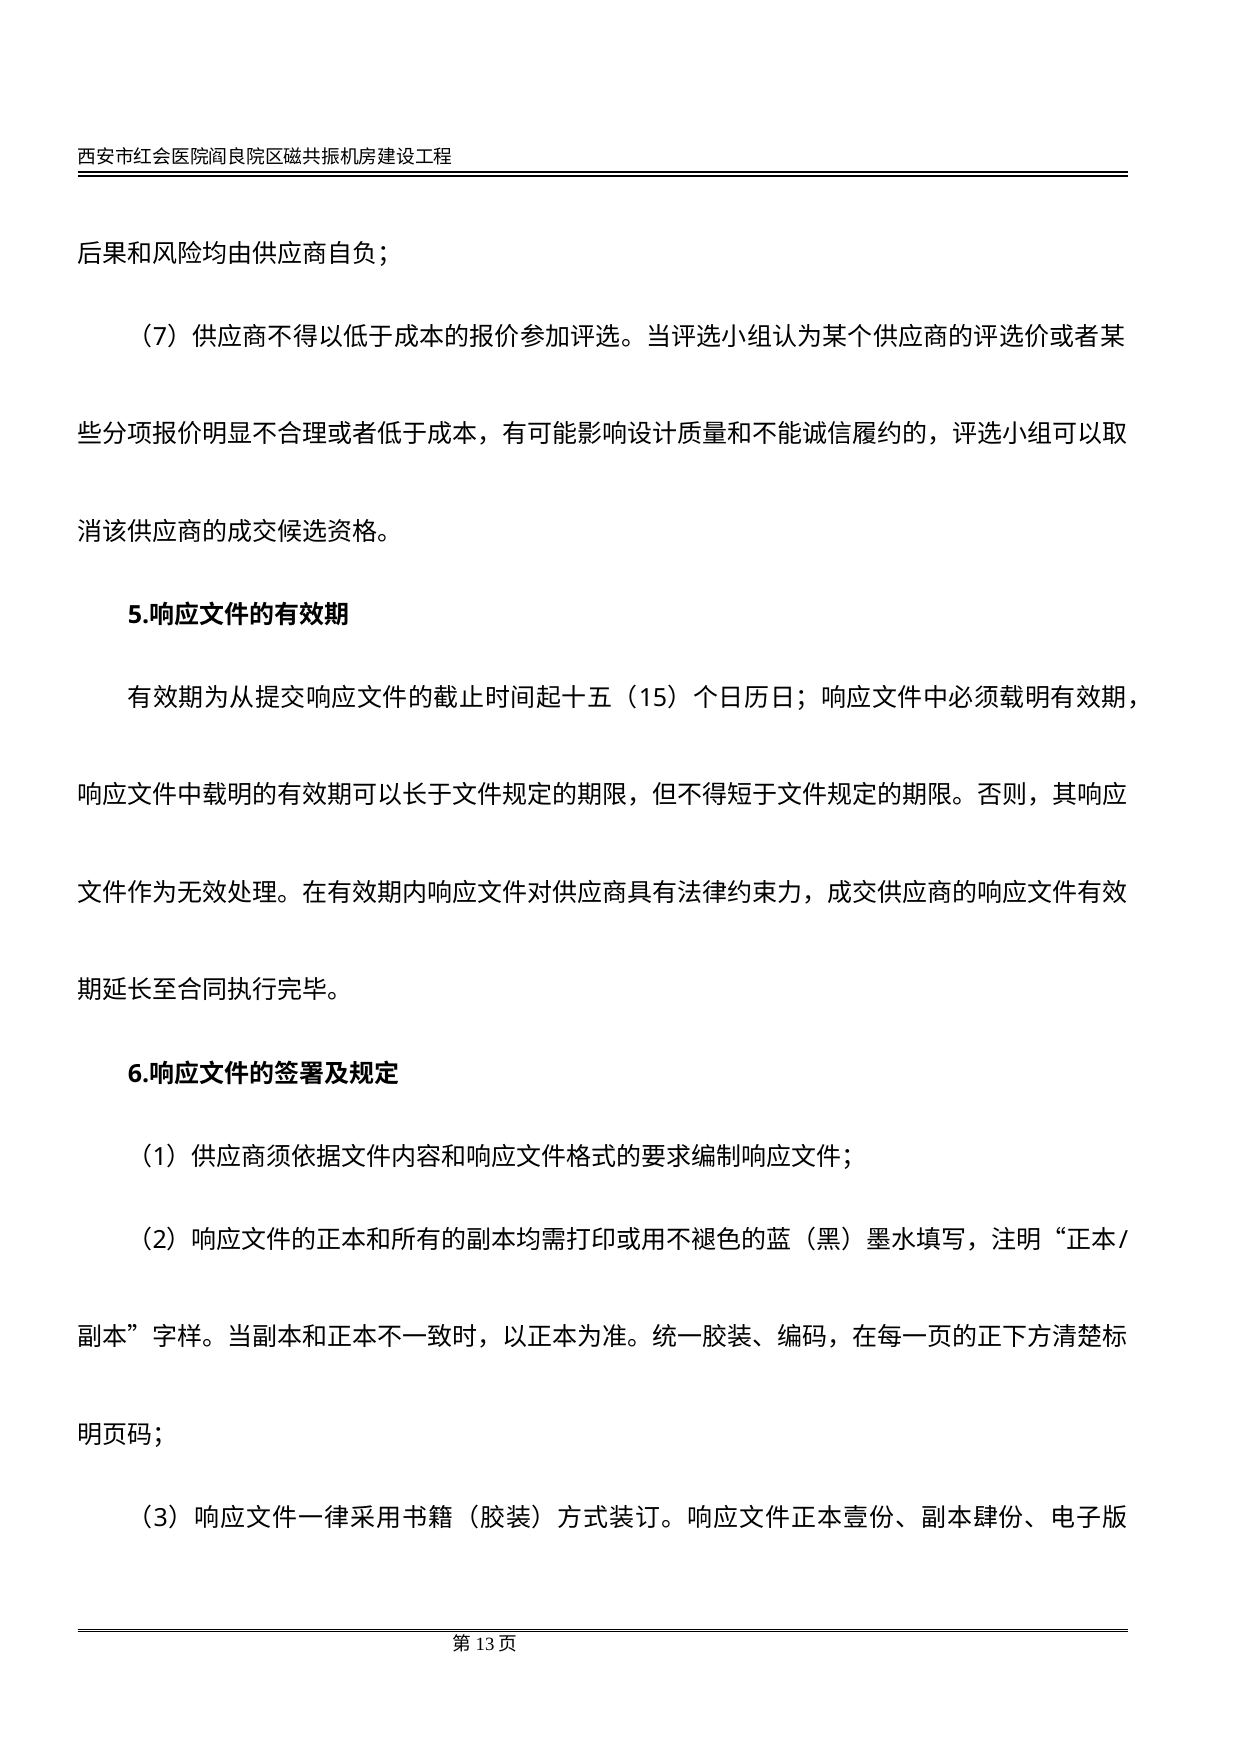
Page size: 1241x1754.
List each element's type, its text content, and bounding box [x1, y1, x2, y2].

text 有效期为从提交响应文件的截止时间起十五（15）个日历日；响应文件中必须载明有效期，响应文件中载明的有效期可以长于文件规定的期限，但不得短于文件规定的期限。否则，其响应文件作为无效处理。在有效期内响应文件对供应商具有法律约束力，成交供应商的响应文件有效期延长至合同执行完毕。 [77, 663, 1128, 1021]
text （2）响应文件的正本和所有的副本均需打印或用不褪色的蓝（黑）墨水填写，注明“正本/副本”字样。当副本和正本不一致时，以正本为准。统一胶装、编码，在每一页的正下方清楚标明页码； [77, 1205, 1128, 1465]
text （7）供应商不得以低于成本的报价参加评选。当评选小组认为某个供应商的评选价或者某些分项报价明显不合理或者低于成本，有可能影响设计质量和不能诚信履约的，评选小组可以取消该供应商的成交候选资格。 [77, 302, 1128, 562]
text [77, 219, 1128, 284]
text 5.响应文件的有效期 [77, 580, 1128, 645]
text 6.响应文件的签署及规定 [77, 1039, 1128, 1104]
text （1）供应商须依据文件内容和响应文件格式的要求编制响应文件； [77, 1122, 1128, 1187]
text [77, 1483, 1128, 1548]
